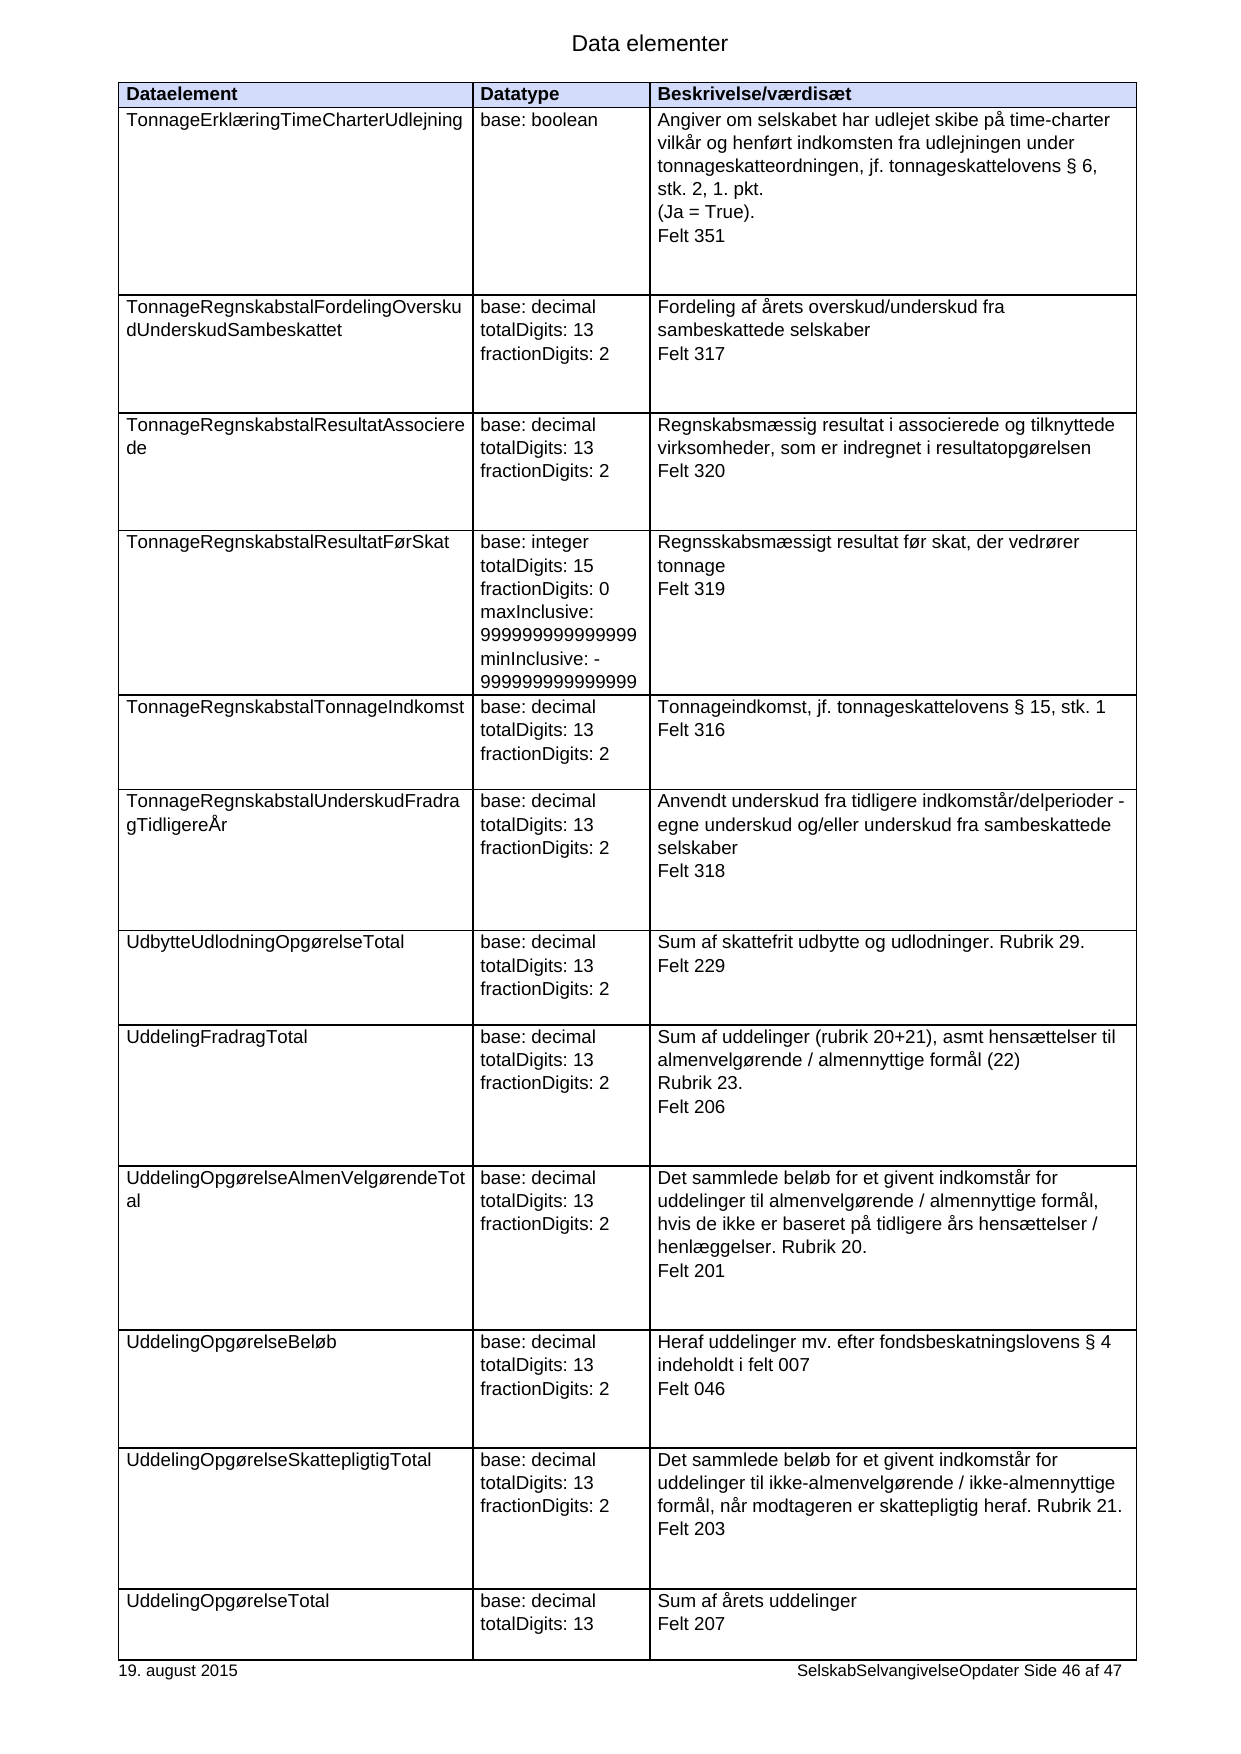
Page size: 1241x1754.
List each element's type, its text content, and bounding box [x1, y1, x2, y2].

table_cell Sum af uddelinger (rubrik 20+21), asmt hensættelser til almenvelgørende / almennyttige formål (22) Rubrik 23. Felt 206 [651, 1026, 1136, 1165]
table_cell TonnageErklæringTimeCharterUdlejning [119, 108, 472, 294]
table_cell UddelingFradragTotal [119, 1026, 472, 1165]
table_cell base: decimal totalDigits: 13 fractionDigits: 2 [474, 414, 649, 530]
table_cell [474, 1590, 649, 1659]
table_cell base: decimal totalDigits: 13 fractionDigits: 2 [474, 1026, 649, 1165]
table_cell TonnageRegnskabstalFordelingOverskudUnderskudSambeskattet [119, 296, 472, 412]
table_cell base: boolean [474, 108, 649, 294]
table_cell base: decimal totalDigits: 13 fractionDigits: 2 [474, 1167, 649, 1329]
table_cell Tonnageindkomst, jf. tonnageskattelovens § 15, stk. 1 Felt 316 [651, 696, 1136, 789]
table_cell base: decimal totalDigits: 13 fractionDigits: 2 [474, 931, 649, 1024]
table_cell Angiver om selskabet har udlejet skibe på time-charter vilkår og henført indkomsten fra udlejningen under tonnageskatteordningen, jf. tonnageskattelovens § 6, stk. 2, 1. pkt. (Ja = True). Felt 351 [651, 108, 1136, 294]
table_cell Fordeling af årets overskud/underskud fra sambeskattede selskaber Felt 317 [651, 296, 1136, 412]
table_cell base: decimal totalDigits: 13 fractionDigits: 2 [474, 696, 649, 789]
table_header Datatype [474, 83, 649, 107]
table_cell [119, 1590, 472, 1659]
table_cell Regnsskabsmæssigt resultat før skat, der vedrører tonnage Felt 319 [651, 531, 1136, 694]
table_cell Heraf uddelinger mv. efter fondsbeskatningslovens § 4 indeholdt i felt 007 Felt 046 [651, 1331, 1136, 1447]
table_cell UddelingOpgørelseBeløb [119, 1331, 472, 1447]
table_cell UddelingOpgørelseAlmenVelgørendeTotal [119, 1167, 472, 1329]
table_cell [474, 1449, 649, 1588]
table_cell Det sammlede beløb for et givent indkomstår for uddelinger til ikke-almenvelgørende / ikke-almennyttige formål, når modtageren er skattepligtig heraf. Rubrik 21. Felt 203 [651, 1449, 1136, 1588]
table_cell base: decimal totalDigits: 13 fractionDigits: 2 [474, 790, 649, 930]
table_cell TonnageRegnskabstalUnderskudFradragTidligereÅr [119, 790, 472, 930]
table_header Beskrivelse/værdisæt [651, 83, 1136, 107]
table_cell TonnageRegnskabstalResultatFørSkat [119, 531, 472, 694]
table_header Dataelement [119, 83, 472, 107]
table_cell TonnageRegnskabstalTonnageIndkomst [119, 696, 472, 789]
table_cell TonnageRegnskabstalResultatAssocierede [119, 414, 472, 530]
table_cell UdbytteUdlodningOpgørelseTotal [119, 931, 472, 1024]
table_cell base: decimal totalDigits: 13 fractionDigits: 2 [474, 1331, 649, 1447]
table_cell Anvendt underskud fra tidligere indkomstår/delperioder - egne underskud og/eller underskud fra sambeskattede selskaber Felt 318 [651, 790, 1136, 930]
table_cell Sum af skattefrit udbytte og udlodninger. Rubrik 29. Felt 229 [651, 931, 1136, 1024]
table_cell UddelingOpgørelseSkattepligtigTotal [119, 1449, 472, 1588]
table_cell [651, 1590, 1136, 1659]
table_cell base: integer totalDigits: 15 fractionDigits: 0 maxInclusive: 999999999999999 minInclusive: -999999999999999 [474, 531, 649, 694]
table_cell Regnskabsmæssig resultat i associerede og tilknyttede virksomheder, som er indregnet i resultatopgørelsen Felt 320 [651, 414, 1136, 530]
table_cell base: decimal totalDigits: 13 fractionDigits: 2 [474, 296, 649, 412]
table_cell Det sammlede beløb for et givent indkomstår for uddelinger til almenvelgørende / almennyttige formål, hvis de ikke er baseret på tidligere års hensættelser / henlæggelser. Rubrik 20. Felt 201 [651, 1167, 1136, 1329]
